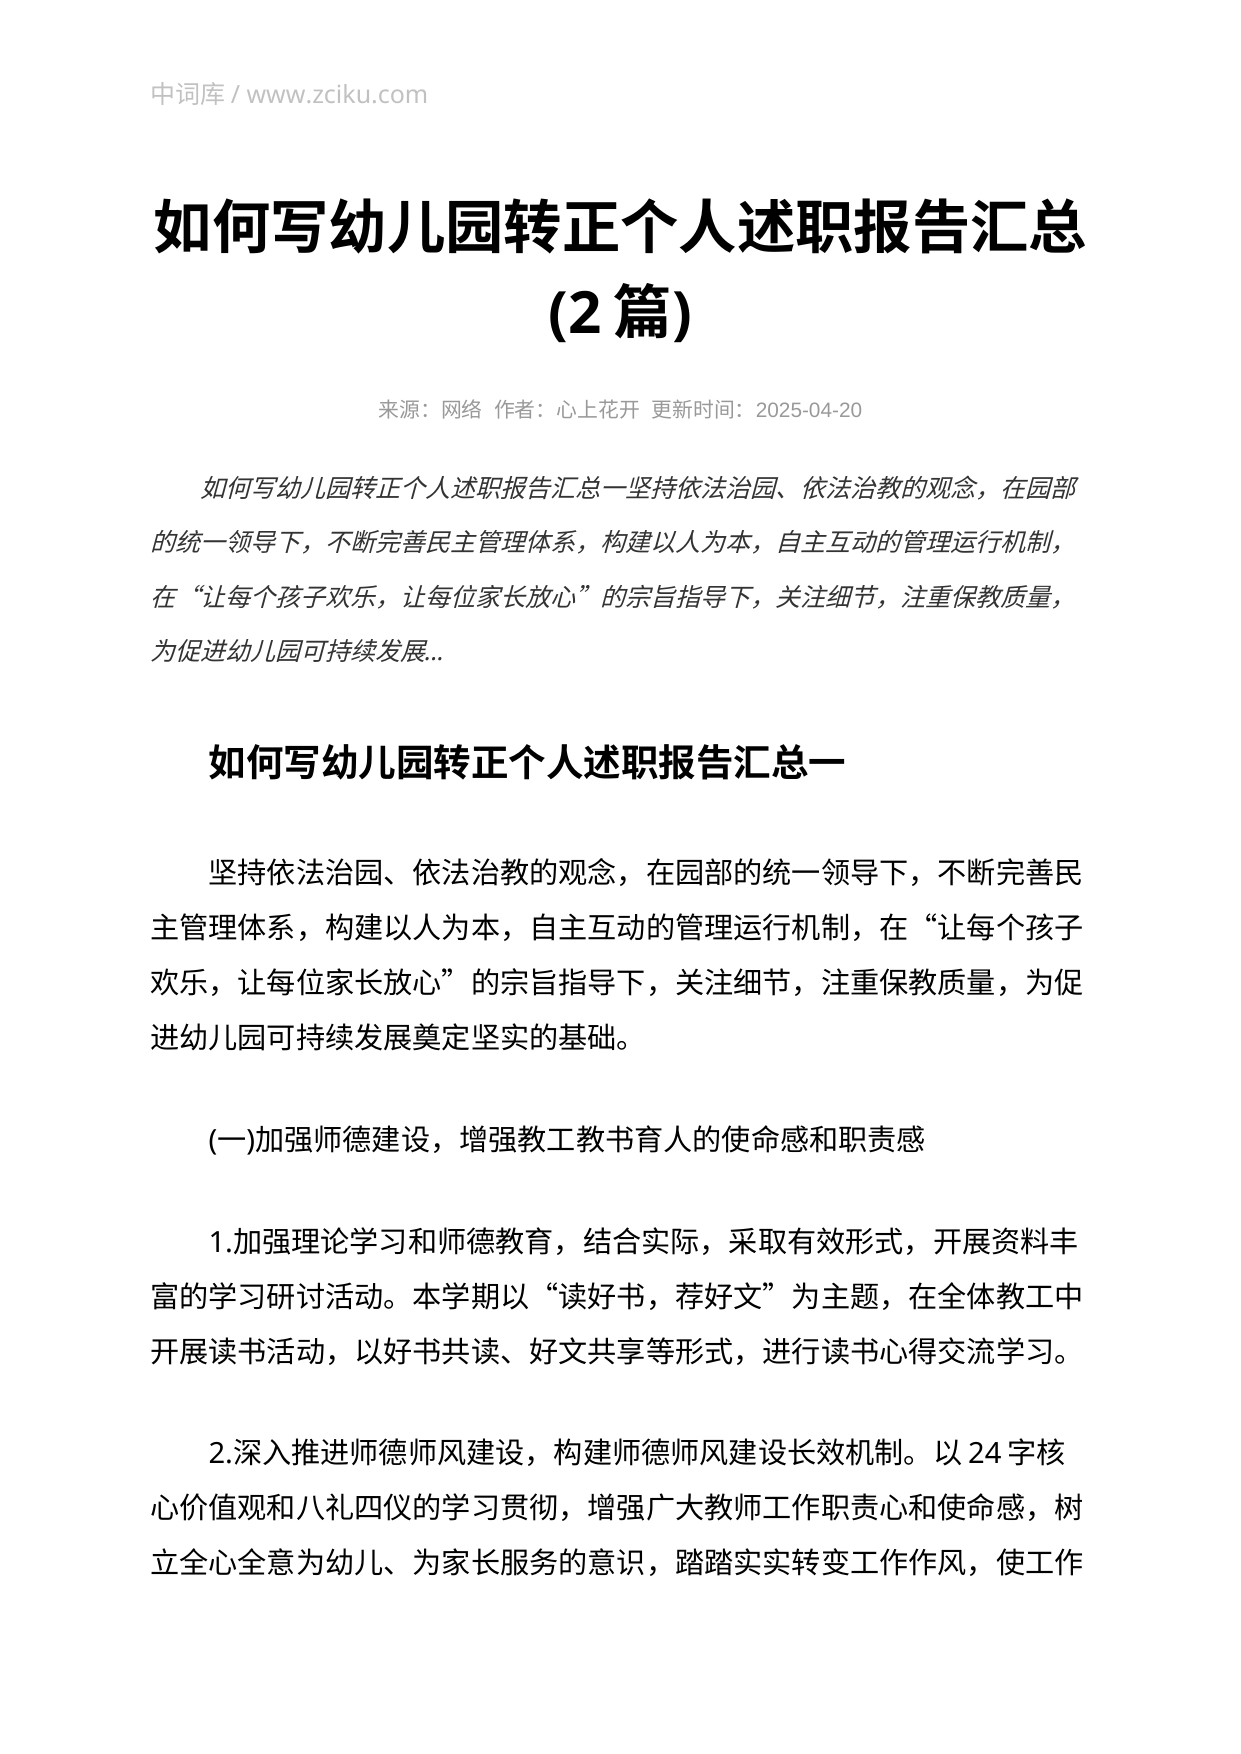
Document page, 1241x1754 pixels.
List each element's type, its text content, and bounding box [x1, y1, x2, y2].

text 1.加强理论学习和师德教育，结合实际，采取有效形式，开展资料丰富的学习研讨活动。本学期以“读好书，荐好文”为主题，在全体教工中开展读书活动，以好书共读、好文共享等形式，进行读书心得交流学习。 [150, 1218, 1090, 1371]
text 如何写幼儿园转正个人述职报告汇总一坚持依法治园、依法治教的观念，在园部的统一领导下，不断完善民主管理体系，构建以人为本，自主互动的管理运行机制，在“让每个孩子欢乐，让每位家长放心”的宗旨指导下，关注细节，注重保教质量，为促进幼儿园可持续发展... [150, 468, 1090, 668]
text 坚持依法治园、依法治教的观念，在园部的统一领导下，不断完善民主管理体系，构建以人为本，自主互动的管理运行机制，在“让每个孩子欢乐，让每位家长放心”的宗旨指导下，关注细节，注重保教质量，为促进幼儿园可持续发展奠定坚实的基础。 [150, 850, 1090, 1057]
subtitle 如何写幼儿园转正个人述职报告汇总(2篇) [150, 181, 1090, 351]
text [150, 1430, 1090, 1582]
text 来源：网络 作者：心上花开 更新时间：2025-04-20 [150, 397, 1090, 421]
text (一)加强师德建设，增强教工教书育人的使命感和职责感 [150, 1116, 1090, 1159]
text 如何写幼儿园转正个人述职报告汇总一 [150, 733, 1090, 787]
